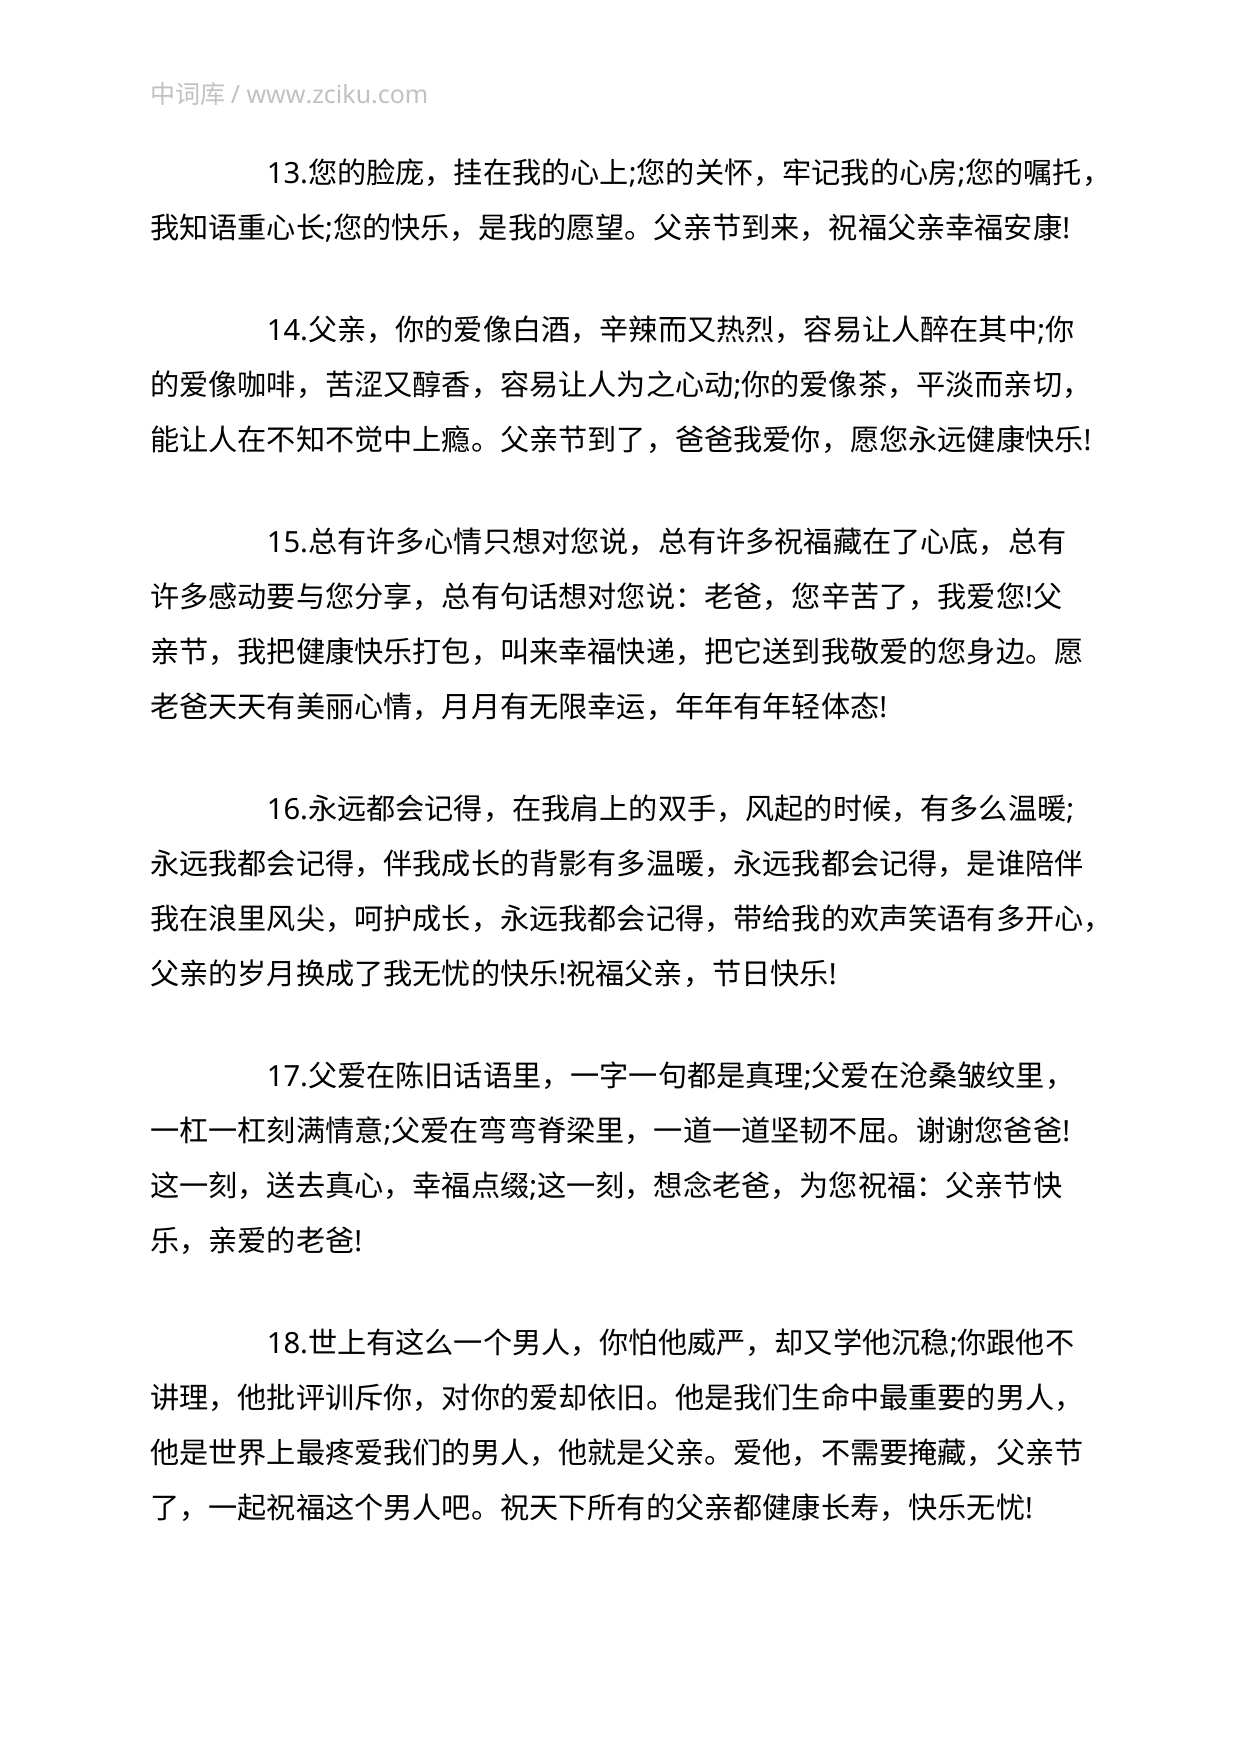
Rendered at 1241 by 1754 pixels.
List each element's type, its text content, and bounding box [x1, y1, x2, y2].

text 17.父爱在陈旧话语里，一字一句都是真理;父爱在沧桑皱纹里，一杠一杠刻满情意;父爱在弯弯脊梁里，一道一道坚韧不屈。谢谢您爸爸!这一刻，送去真心，幸福点缀;这一刻，想念老爸，为您祝福：父亲节快乐，亲爱的老爸! [150, 1053, 1090, 1260]
text 15.总有许多心情只想对您说，总有许多祝福藏在了心底，总有许多感动要与您分享，总有句话想对您说：老爸，您辛苦了，我爱您!父亲节，我把健康快乐打包，叫来幸福快递，把它送到我敬爱的您身边。愿老爸天天有美丽心情，月月有无限幸运，年年有年轻体态! [150, 519, 1090, 726]
text 18.世上有这么一个男人，你怕他威严，却又学他沉稳;你跟他不讲理，他批评训斥你，对你的爱却依旧。他是我们生命中最重要的男人，他是世界上最疼爱我们的男人，他就是父亲。爱他，不需要掩藏，父亲节了，一起祝福这个男人吧。祝天下所有的父亲都健康长寿，快乐无忧! [150, 1319, 1090, 1527]
text 13.您的脸庞，挂在我的心上;您的关怀，牢记我的心房;您的嘱托，我知语重心长;您的快乐，是我的愿望。父亲节到来，祝福父亲幸福安康! [150, 150, 1090, 247]
text 14.父亲，你的爱像白酒，辛辣而又热烈，容易让人醉在其中;你的爱像咖啡，苦涩又醇香，容易让人为之心动;你的爱像茶，平淡而亲切，能让人在不知不觉中上瘾。父亲节到了，爸爸我爱你，愿您永远健康快乐! [150, 307, 1090, 459]
text 16.永远都会记得，在我肩上的双手，风起的时候，有多么温暖;永远我都会记得，伴我成长的背影有多温暖，永远我都会记得，是谁陪伴我在浪里风尖，呵护成长，永远我都会记得，带给我的欢声笑语有多开心，父亲的岁月换成了我无忧的快乐!祝福父亲，节日快乐! [150, 786, 1090, 993]
